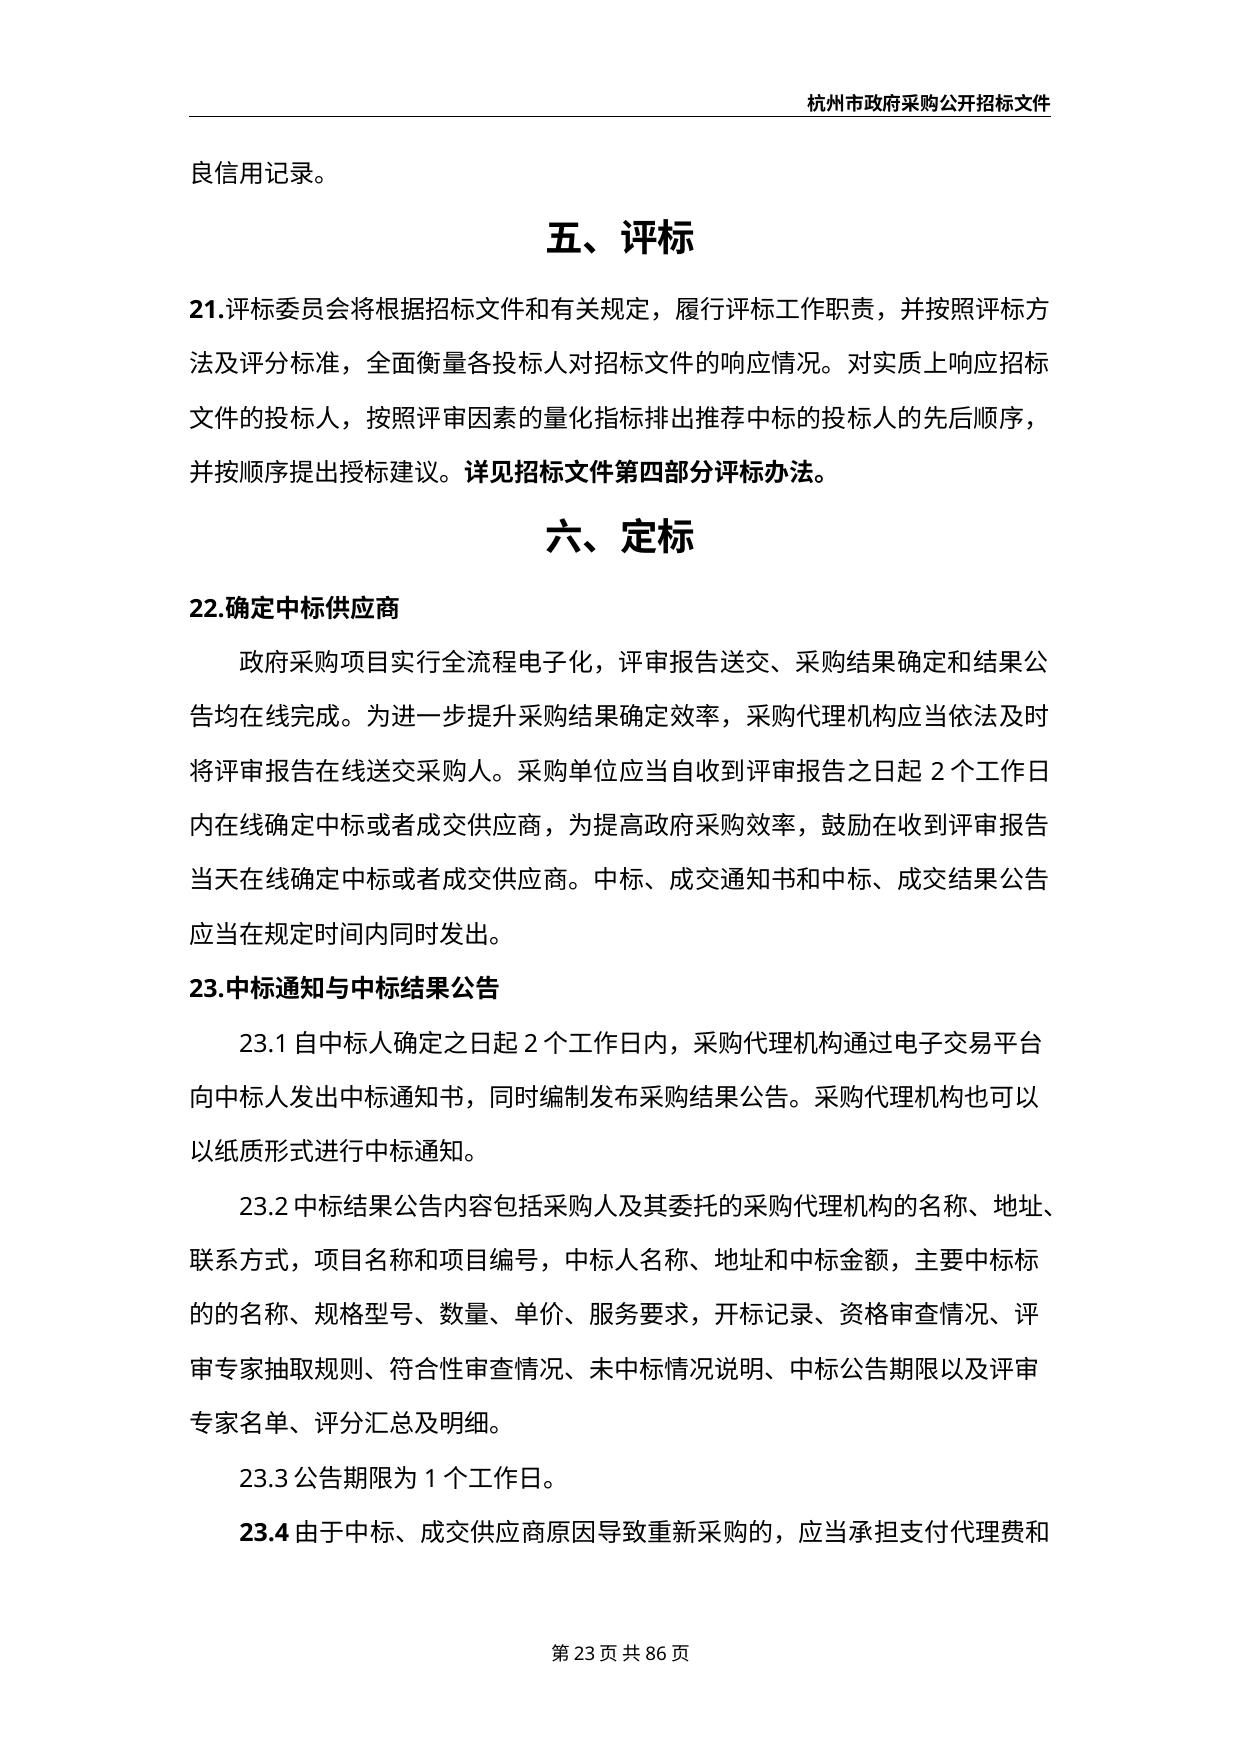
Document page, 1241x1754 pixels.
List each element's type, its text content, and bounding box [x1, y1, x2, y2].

text 政府采购项目实行全流程电子化，评审报告送交、采购结果确定和结果公告均在线完成。为进一步提升采购结果确定效率，采购代理机构应当依法及时将评审报告在线送交采购人。采购单位应当自收到评审报告之日起2个工作日内在线确定中标或者成交供应商，为提高政府采购效率，鼓励在收到评审报告当天在线确定中标或者成交供应商。中标、成交通知书和中标、成交结果公告应当在规定时间内同时发出。 [189, 642, 1051, 951]
text 23.2中标结果公告内容包括采购人及其委托的采购代理机构的名称、地址、联系方式，项目名称和项目编号，中标人名称、地址和中标金额，主要中标标的的名称、规格型号、数量、单价、服务要求，开标记录、资格审查情况、评审专家抽取规则、符合性审查情况、未中标情况说明、中标公告期限以及评审专家名单、评分汇总及明细。 [189, 1186, 1051, 1440]
text 六、定标 [189, 507, 1051, 561]
text 23.1自中标人确定之日起2个工作日内，采购代理机构通过电子交易平台向中标人发出中标通知书，同时编制发布采购结果公告。采购代理机构也可以以纸质形式进行中标通知。 [189, 1023, 1051, 1168]
text 22.确定中标供应商 [189, 588, 1051, 624]
text 21.评标委员会将根据招标文件和有关规定，履行评标工作职责，并按照评标方法及评分标准，全面衡量各投标人对招标文件的响应情况。对实质上响应招标文件的投标人，按照评审因素的量化指标排出推荐中标的投标人的先后顺序，并按顺序提出授标建议。详见招标文件第四部分评标办法。 [189, 289, 1051, 489]
text 五、评标 [189, 208, 1051, 262]
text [189, 153, 1051, 190]
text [189, 1512, 1051, 1549]
text 23.中标通知与中标结果公告 [189, 969, 1051, 1005]
text 23.3公告期限为1个工作日。 [189, 1458, 1051, 1494]
